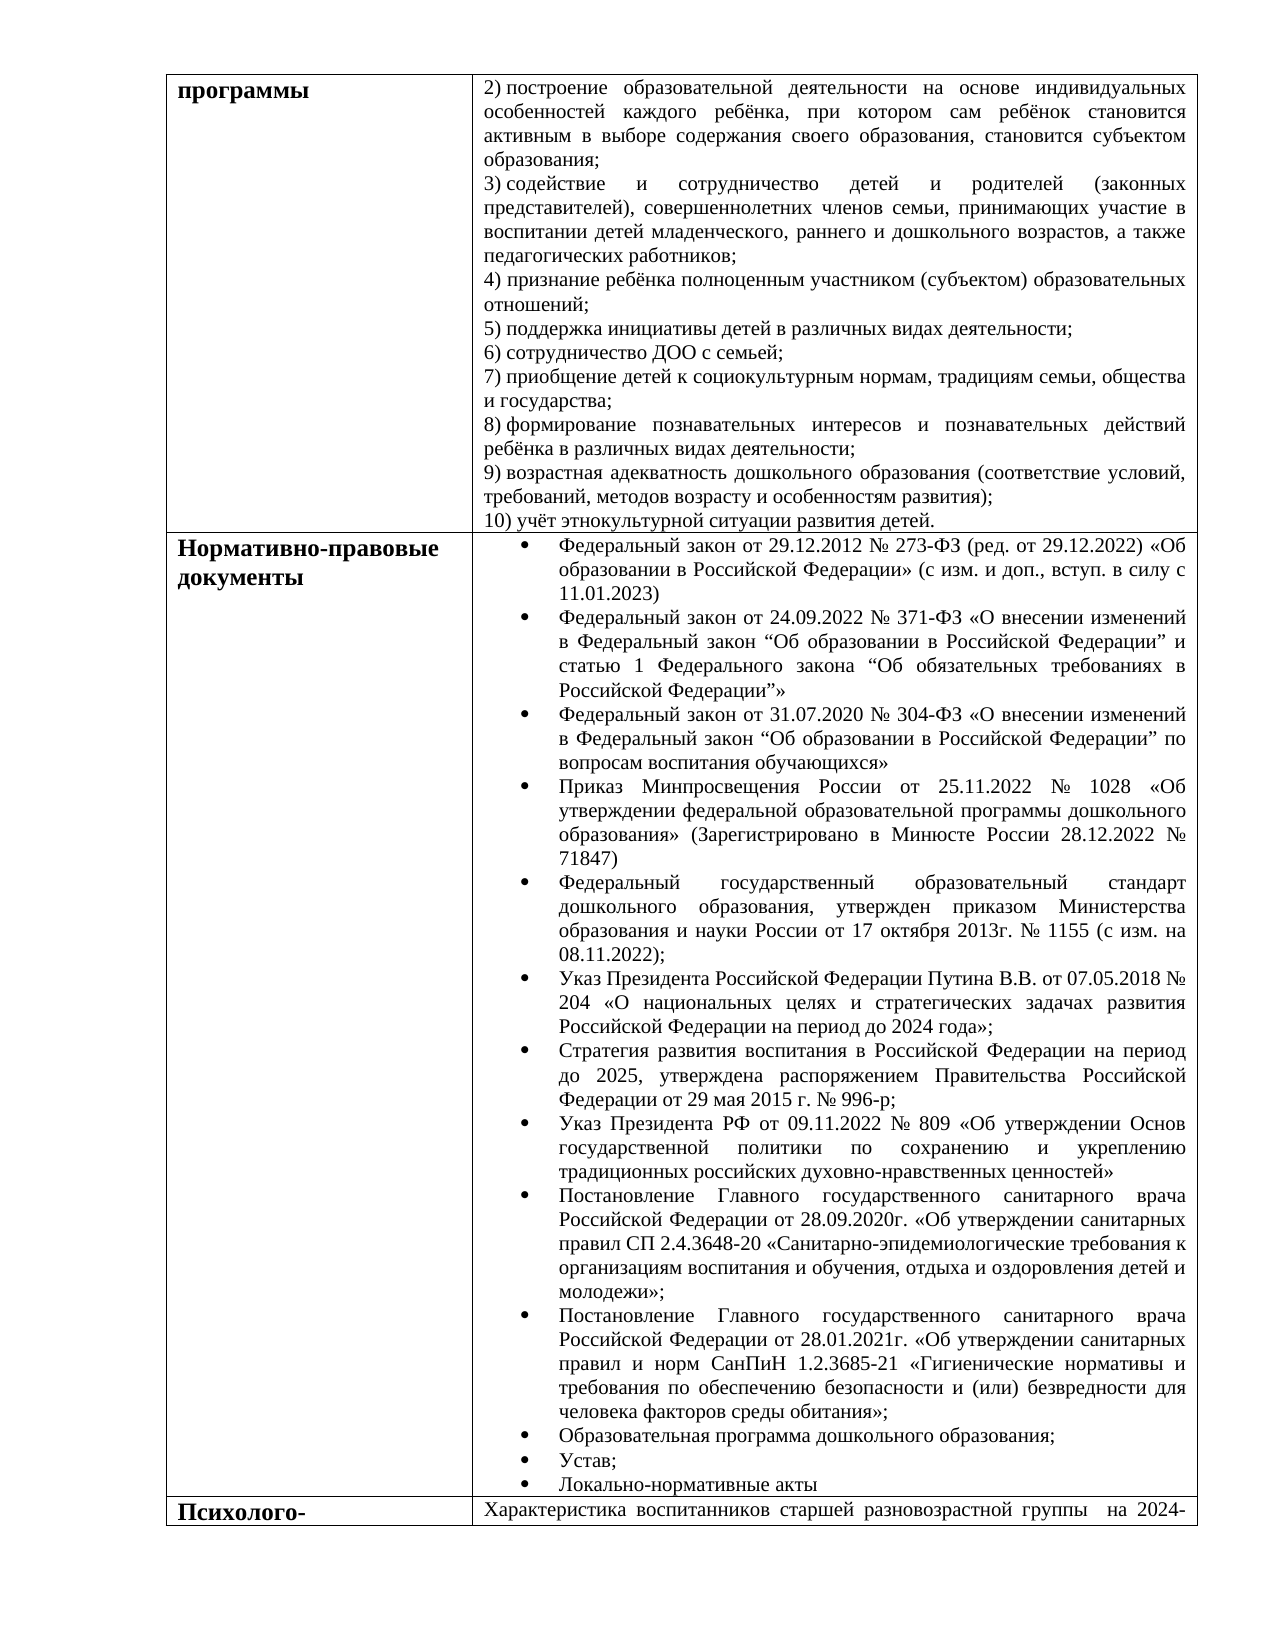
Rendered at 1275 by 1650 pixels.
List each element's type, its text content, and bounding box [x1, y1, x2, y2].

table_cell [473, 75, 1197, 532]
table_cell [167, 1497, 472, 1525]
table_cell Нормативно-правовые документы [167, 533, 472, 1496]
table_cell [473, 1497, 1197, 1525]
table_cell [167, 75, 472, 532]
table_cell Федеральный закон от 29.12.2012 № 273-ФЗ (ред. от 29.12.2022) «Об образовании в Российской Федерации» (с изм. и доп., вступ. в силу с 11.01.2023) Федеральный закон от 24.09.2022 № 371-ФЗ «О внесении изменений в Федеральный закон “Об образовании в Российской Федерации” и статью 1 Федерального закона “Об обязательных требованиях в Российской Федерации”» Федеральный закон от 31.07.2020 № 304-ФЗ «О внесении изменений в Федеральный закон “Об образовании в Российской Федерации” по вопросам воспитания обучающихся» Приказ Минпросвещения России от 25.11.2022 № 1028 «Об утверждении федеральной образовательной программы дошкольного образования» (Зарегистрировано в Минюсте России 28.12.2022 № 71847) Федеральный государственный образовательный стандарт дошкольного образования, утвержден приказом Министерства образования и науки России от 17 октября 2013г. № 1155 (с изм. на 08.11.2022); Указ Президента Российской Федерации Путина В.В. от 07.05.2018 № 204 «О национальных целях и стратегических задачах развития Российской Федерации на период до 2024 года»; Стратегия развития воспитания в Российской Федерации на период до 2025, утверждена распоряжением Правительства Российской Федерации от 29 мая 2015 г. № 996-р; Указ Президента РФ от 09.11.2022 № 809 «Об утверждении Основ государственной политики по сохранению и укреплению традиционных российских духовно-нравственных ценностей» Постановление Главного государственного санитарного врача Российской Федерации от 28.09.2020г. «Об утверждении санитарных правил СП 2.4.3648-20 «Санитарно-эпидемиологические требования к организациям воспитания и обучения, отдыха и оздоровления детей и молодежи»; Постановление Главного государственного санитарного врача Российской Федерации от 28.01.2021г. «Об утверждении санитарных правил и норм СанПиН 1.2.3685-21 «Гигиенические нормативы и требования по обеспечению безопасности и (или) безвредности для человека факторов среды обитания»; Образовательная программа дошкольного образования; Устав; Локально-нормативные акты [473, 533, 1197, 1496]
